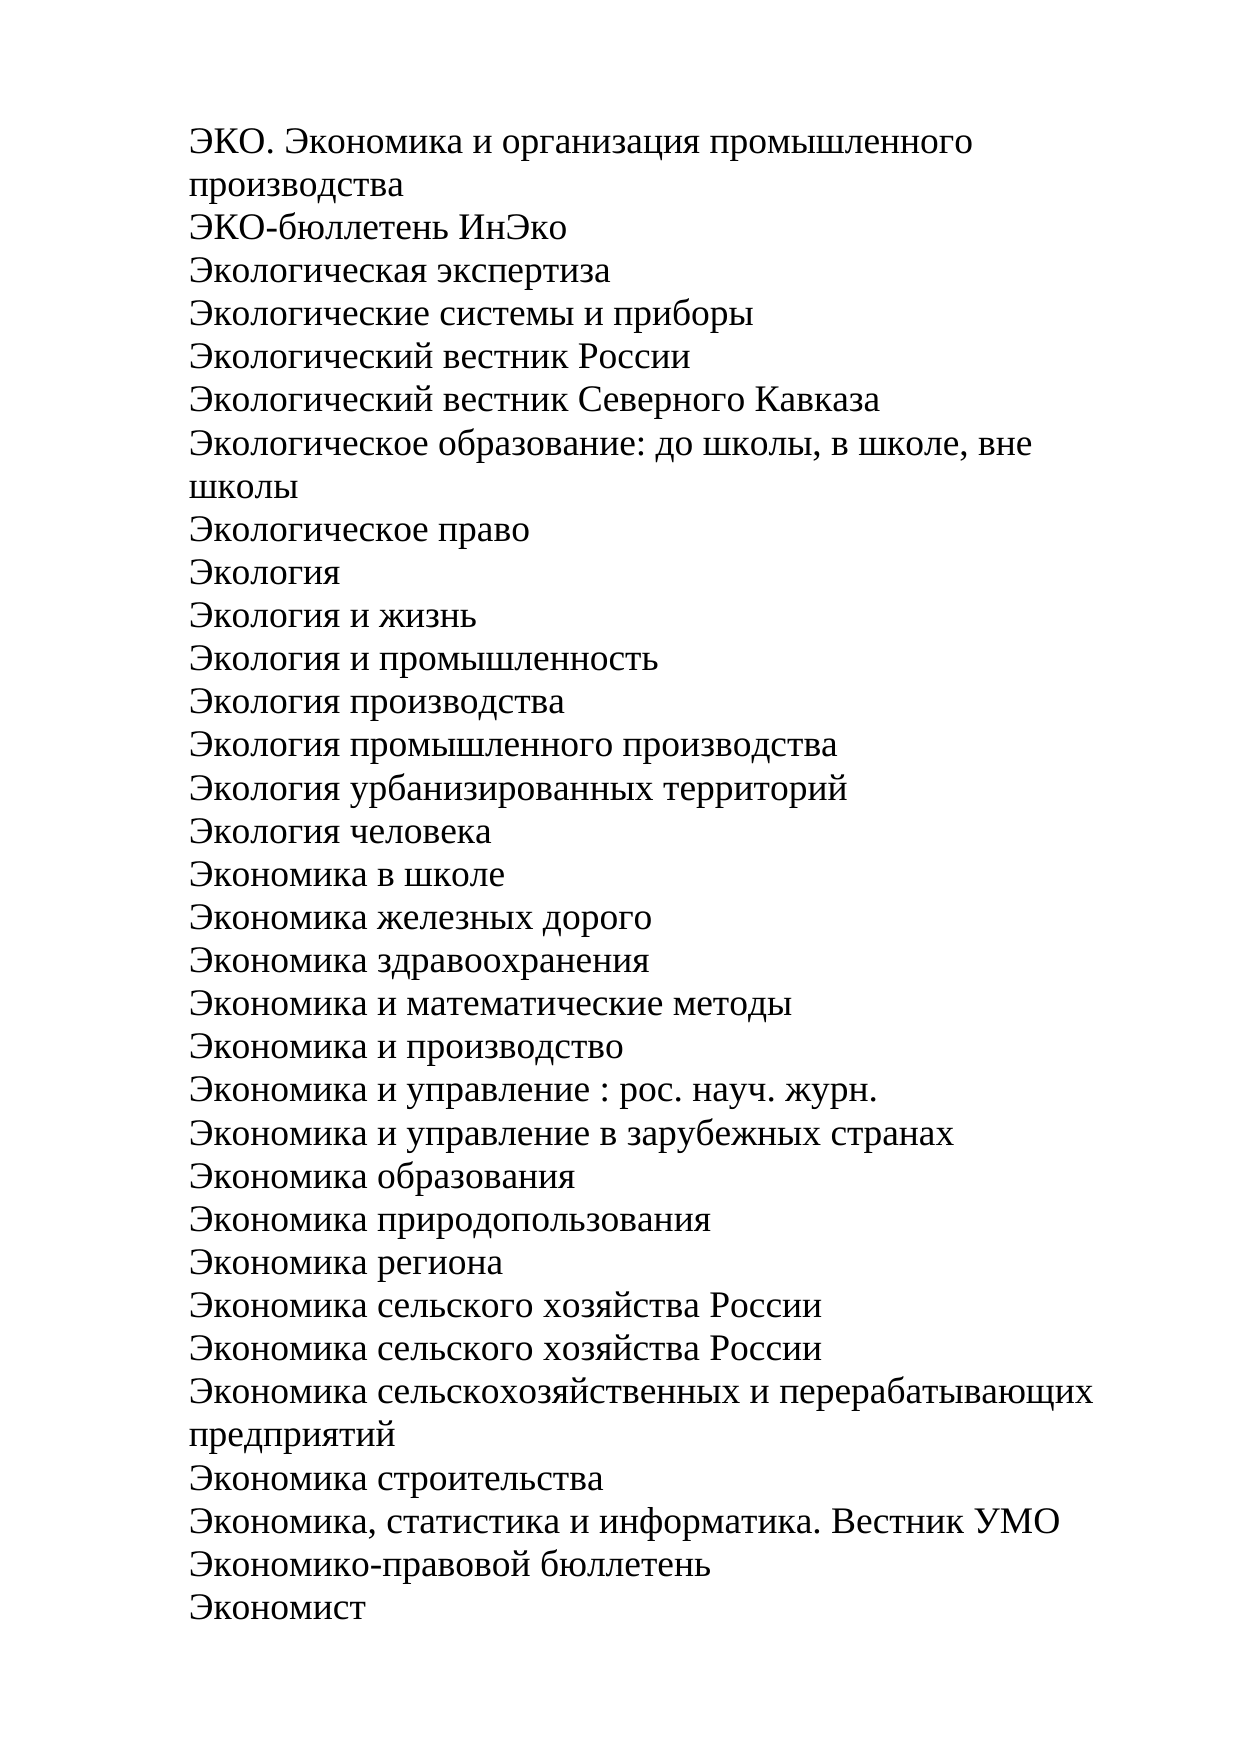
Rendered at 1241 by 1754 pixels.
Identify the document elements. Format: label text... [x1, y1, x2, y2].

table_cell Экологическое право [177, 506, 1137, 549]
table_cell Экономика и математические методы [177, 981, 1137, 1024]
table_cell Экологический вестник России [177, 334, 1137, 377]
table_cell Экономика сельского хозяйства России [177, 1326, 1137, 1369]
table_cell Экологический вестник Северного Кавказа [177, 377, 1137, 420]
table_cell Экология промышленного производства [177, 722, 1137, 765]
table_cell Экология человека [177, 808, 1137, 851]
table_cell Экология и жизнь [177, 593, 1137, 636]
table_cell Экологические системы и приборы [177, 291, 1137, 334]
table_cell ЭКО-бюллетень ИнЭко [177, 204, 1137, 247]
table_cell Экономика образования [177, 1153, 1137, 1196]
table_cell Экологическое образование: до школы, в школе, вне школы [177, 420, 1137, 506]
table_cell Экономика сельскохозяйственных и перерабатывающих предприятий [177, 1369, 1137, 1455]
table_cell Экономист [177, 1584, 1137, 1627]
table_cell Экология урбанизированных территорий [177, 765, 1137, 808]
table_cell Экономика железных дорого [177, 894, 1137, 937]
table_cell Экология [177, 549, 1137, 592]
table_cell Экономика и управление в зарубежных странах [177, 1110, 1137, 1153]
table_cell Экономика, статистика и информатика. Вестник УМО [177, 1498, 1137, 1541]
table_cell Экологическая экспертиза [177, 248, 1137, 291]
table_cell Экономика природопользования [177, 1196, 1137, 1239]
table_cell Экология и промышленность [177, 636, 1137, 679]
table_cell Экономика и производство [177, 1024, 1137, 1067]
table_cell Экономика сельского хозяйства России [177, 1283, 1137, 1326]
table_cell Экономика строительства [177, 1455, 1137, 1498]
table_cell ЭКО. Экономика и организация промышленного производства [177, 118, 1137, 204]
table_cell Экология производства [177, 679, 1137, 722]
table_cell Экономика в школе [177, 851, 1137, 894]
table_cell Экономика здравоохранения [177, 938, 1137, 981]
table_cell Экономико-правовой бюллетень [177, 1541, 1137, 1584]
table_cell Экономика региона [177, 1239, 1137, 1282]
table_cell Экономика и управление : рос. науч. журн. [177, 1067, 1137, 1110]
